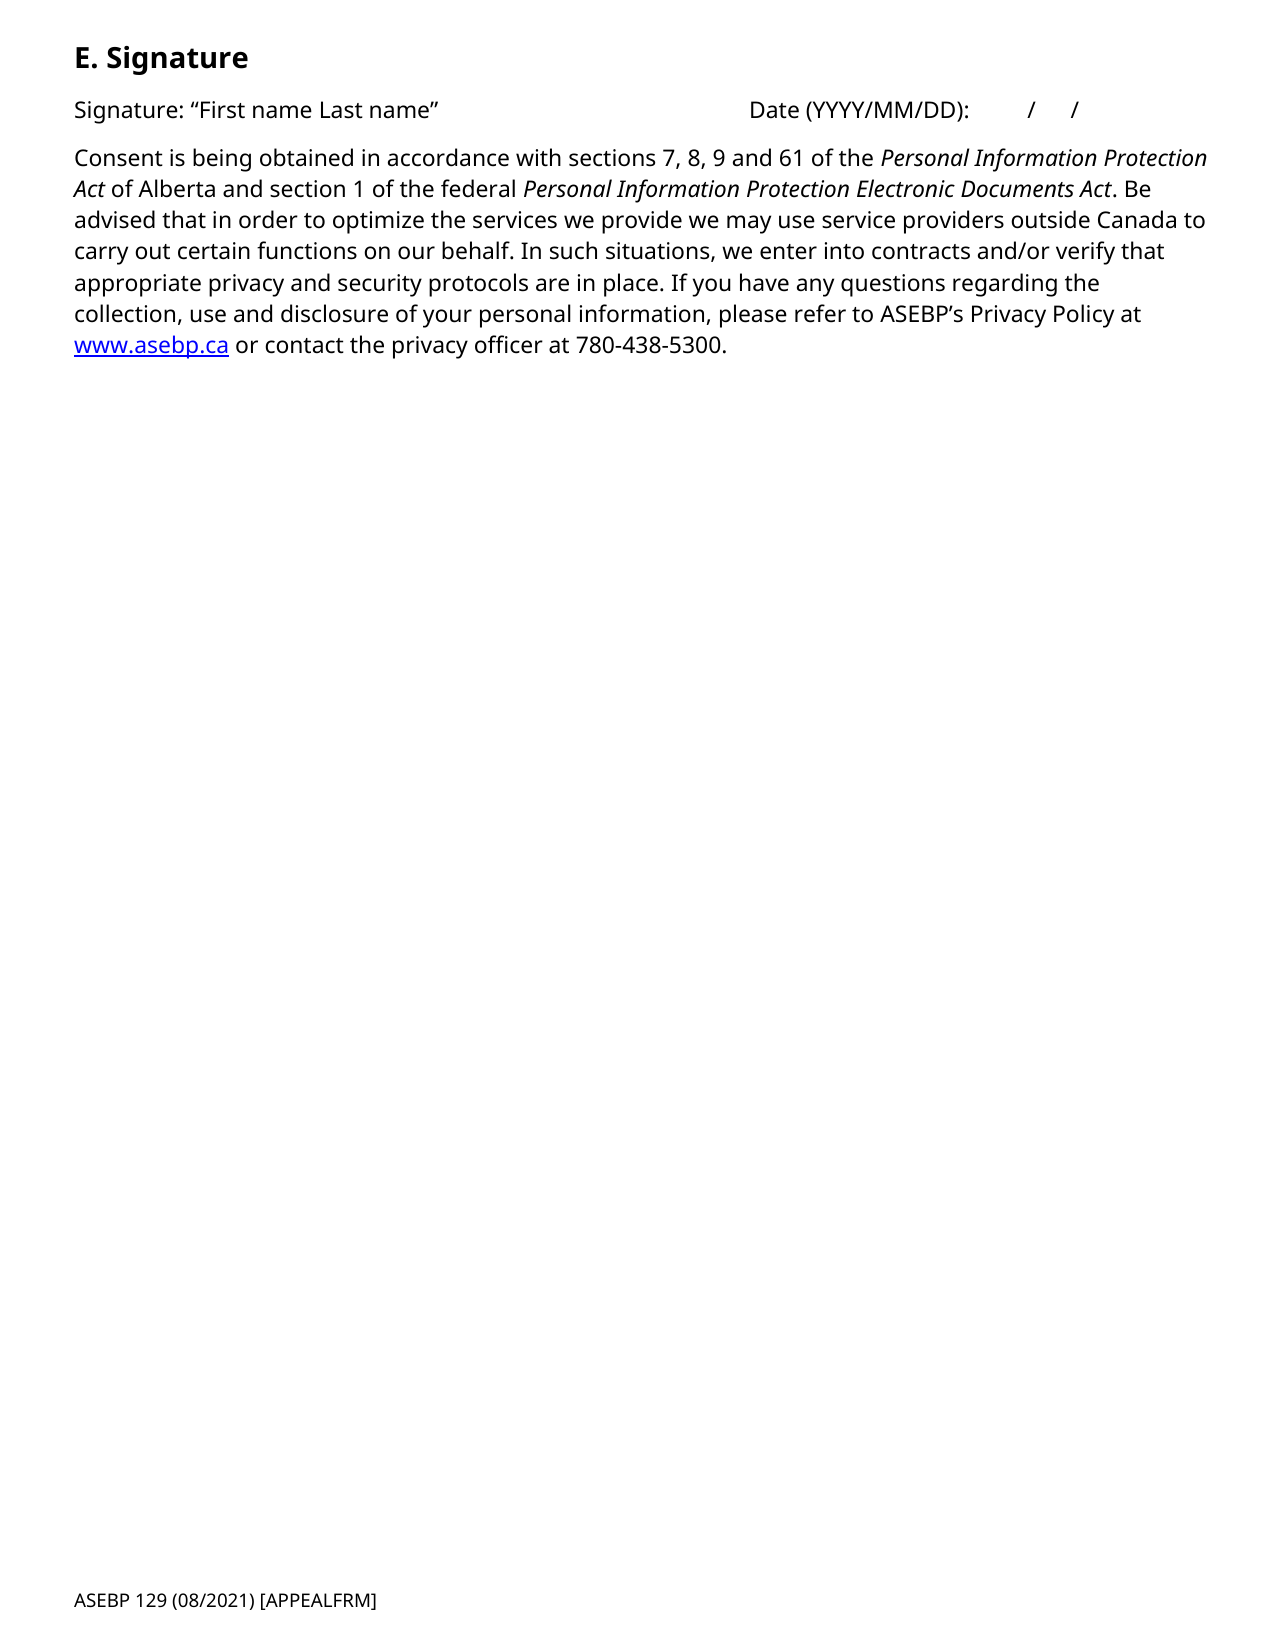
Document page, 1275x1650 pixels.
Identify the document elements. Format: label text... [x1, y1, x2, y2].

text E. Signature [74, 37, 1215, 77]
text Signature: “First name Last name” Date (YYYY/MM/DD): / / [74, 93, 1215, 125]
text Consent is being obtained in accordance with sections 7, 8, 9 and 61 of the Personal Information Protection Act of Alberta and section 1 of the federal Personal Information Protection Electronic Documents Act. Be advised that in order to optimize the services we provide we may use service providers outside Canada to carry out certain functions on our behalf. In such situations, we enter into contracts and/or verify that appropriate privacy and security protocols are in place. If you have any questions regarding the collection, use and disclosure of your personal information, please refer to ASEBP’s Privacy Policy at www.asebp.ca or contact the privacy officer at 780-438-5300. [74, 141, 1215, 360]
